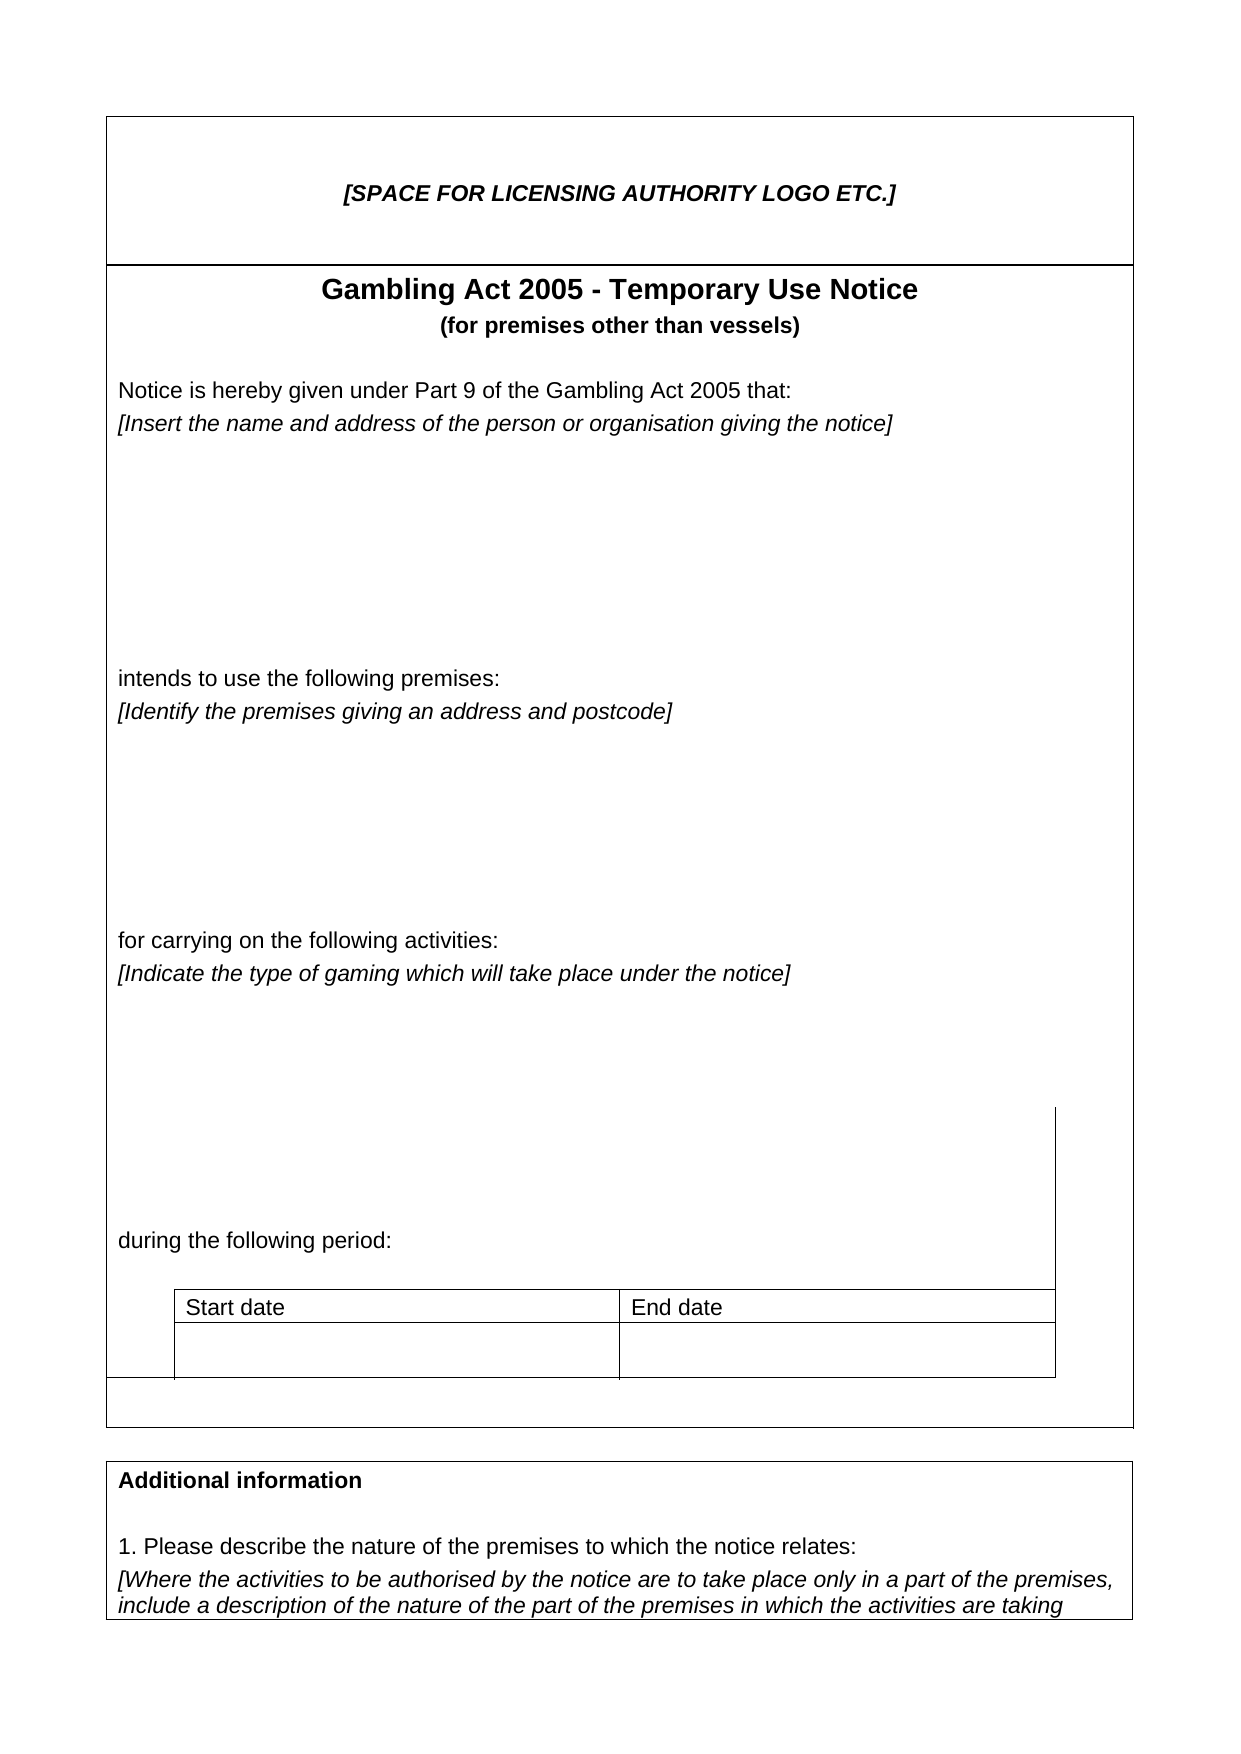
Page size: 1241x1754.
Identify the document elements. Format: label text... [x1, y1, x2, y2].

table_header Gambling Act 2005 - Temporary Use Notice (for premises other than vessels) [107, 265, 1055, 358]
table_cell intends to use the following premises: [Identify the premises giving an address and postcode] [107, 551, 1055, 826]
text [SPACE FOR LICENSING AUTHORITY LOGO ETC.] [343, 180, 1146, 207]
table_cell during the following period: Start date End date [107, 1107, 1055, 1377]
table_header Additional information 1. Please describe the nature of the premises to which the notice relates: [Where the activities to be authorised by the notice are to take place only in a part of the premises, include a description of the nature of the part of the premises in which the activities are taking [107, 1462, 1132, 1619]
table_cell Notice is hereby given under Part 9 of the Gambling Act 2005 that: [Insert the name and address of the person or organisation giving the notice] [107, 358, 1055, 551]
table_cell for carrying on the following activities: [Indicate the type of gaming which will take place under the notice] [107, 826, 1055, 1107]
